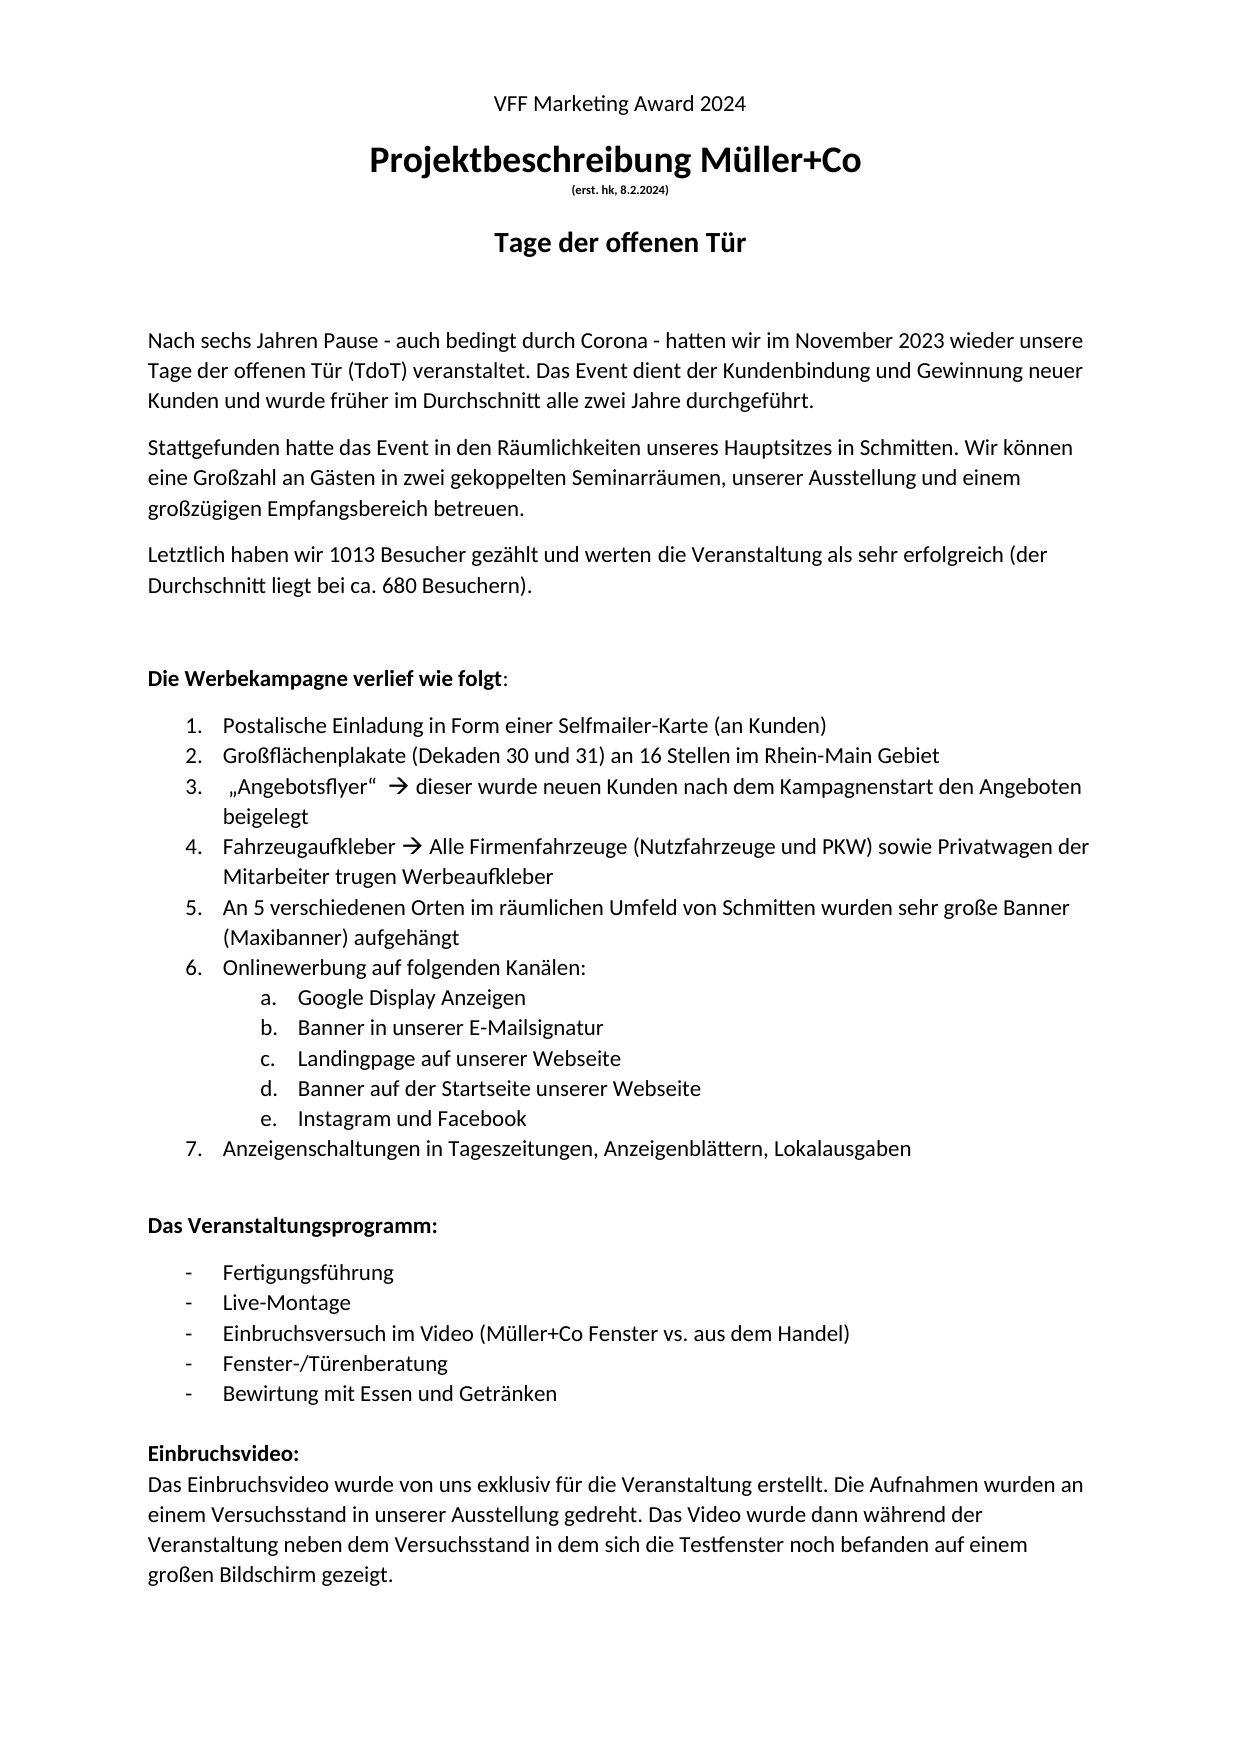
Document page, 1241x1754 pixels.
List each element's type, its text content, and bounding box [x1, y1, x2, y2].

list An 5 verschiedenen Orten im räumlichen Umfeld von Schmitten wurden sehr große Banner (Maxibanner) aufgehängt [185, 893, 1093, 951]
text VFF Marketing Award 2024 [148, 89, 1093, 117]
text Stattgefunden hatte das Event in den Räumlichkeiten unseres Hauptsitzes in Schmitten. Wir können eine Großzahl an Gästen in zwei gekoppelten Seminarräumen, unserer Ausstellung und einem großzügigen Empfangsbereich betreuen. [148, 433, 1093, 522]
list Bewirtung mit Essen und Getränken [185, 1379, 1093, 1407]
text Nach sechs Jahren Pause - auch bedingt durch Corona - hatten wir im November 2023 wieder unsere Tage der offenen Tür (TdoT) veranstaltet. Das Event dient der Kundenbindung und Gewinnung neuer Kunden und wurde früher im Durchschnitt alle zwei Jahre durchgeführt. [148, 326, 1093, 414]
text Einbruchsvideo: [148, 1439, 1093, 1467]
list Fenster-/Türenberatung [185, 1349, 1093, 1377]
list Instagram und Facebook [260, 1104, 1093, 1132]
list Banner in unserer E-Mailsignatur [260, 1013, 1093, 1041]
text Tage der offenen Tür [148, 224, 1093, 259]
list Postalische Einladung in Form einer Selfmailer-Karte (an Kunden) [185, 711, 1093, 739]
list Landingpage auf unserer Webseite [260, 1044, 1093, 1072]
list Banner auf der Startseite unserer Webseite [260, 1074, 1093, 1102]
text Das Einbruchsvideo wurde von uns exklusiv für die Veranstaltung erstellt. Die Aufnahmen wurden an einem Versuchsstand in unserer Ausstellung gedreht. Das Video wurde dann während der Veranstaltung neben dem Versuchsstand in dem sich die Testfenster noch befanden auf einem großen Bildschirm gezeigt. [148, 1470, 1093, 1588]
text Projektbeschreibung Müller+Co (erst. hk, 8.2.2024) [148, 136, 1093, 198]
list Einbruchsversuch im Video (Müller+Co Fenster vs. aus dem Handel) [185, 1319, 1093, 1347]
list Fertigungsführung [185, 1258, 1093, 1286]
list Anzeigenschaltungen in Tageszeitungen, Anzeigenblättern, Lokalausgaben [185, 1134, 1093, 1162]
list Großflächenplakate (Dekaden 30 und 31) an 16 Stellen im Rhein-Main Gebiet [185, 742, 1093, 769]
text Die Werbekampagne verlief wie folgt: [148, 664, 1093, 692]
list Google Display Anzeigen [260, 983, 1093, 1011]
list „Angebotsflyer“ dieser wurde neuen Kunden nach dem Kampagnenstart den Angeboten beigelegt [185, 772, 1093, 830]
list Fahrzeugaufkleber Alle Firmenfahrzeuge (Nutzfahrzeuge und PKW) sowie Privatwagen der Mitarbeiter trugen Werbeaufkleber [185, 832, 1093, 890]
list Live-Montage [185, 1288, 1093, 1316]
text Letztlich haben wir 1013 Besucher gezählt und werten die Veranstaltung als sehr erfolgreich (der Durchschnitt liegt bei ca. 680 Besuchern). [148, 541, 1093, 599]
text Das Veranstaltungsprogramm: [148, 1211, 1093, 1239]
list Onlinewerbung auf folgenden Kanälen: [185, 953, 1093, 981]
